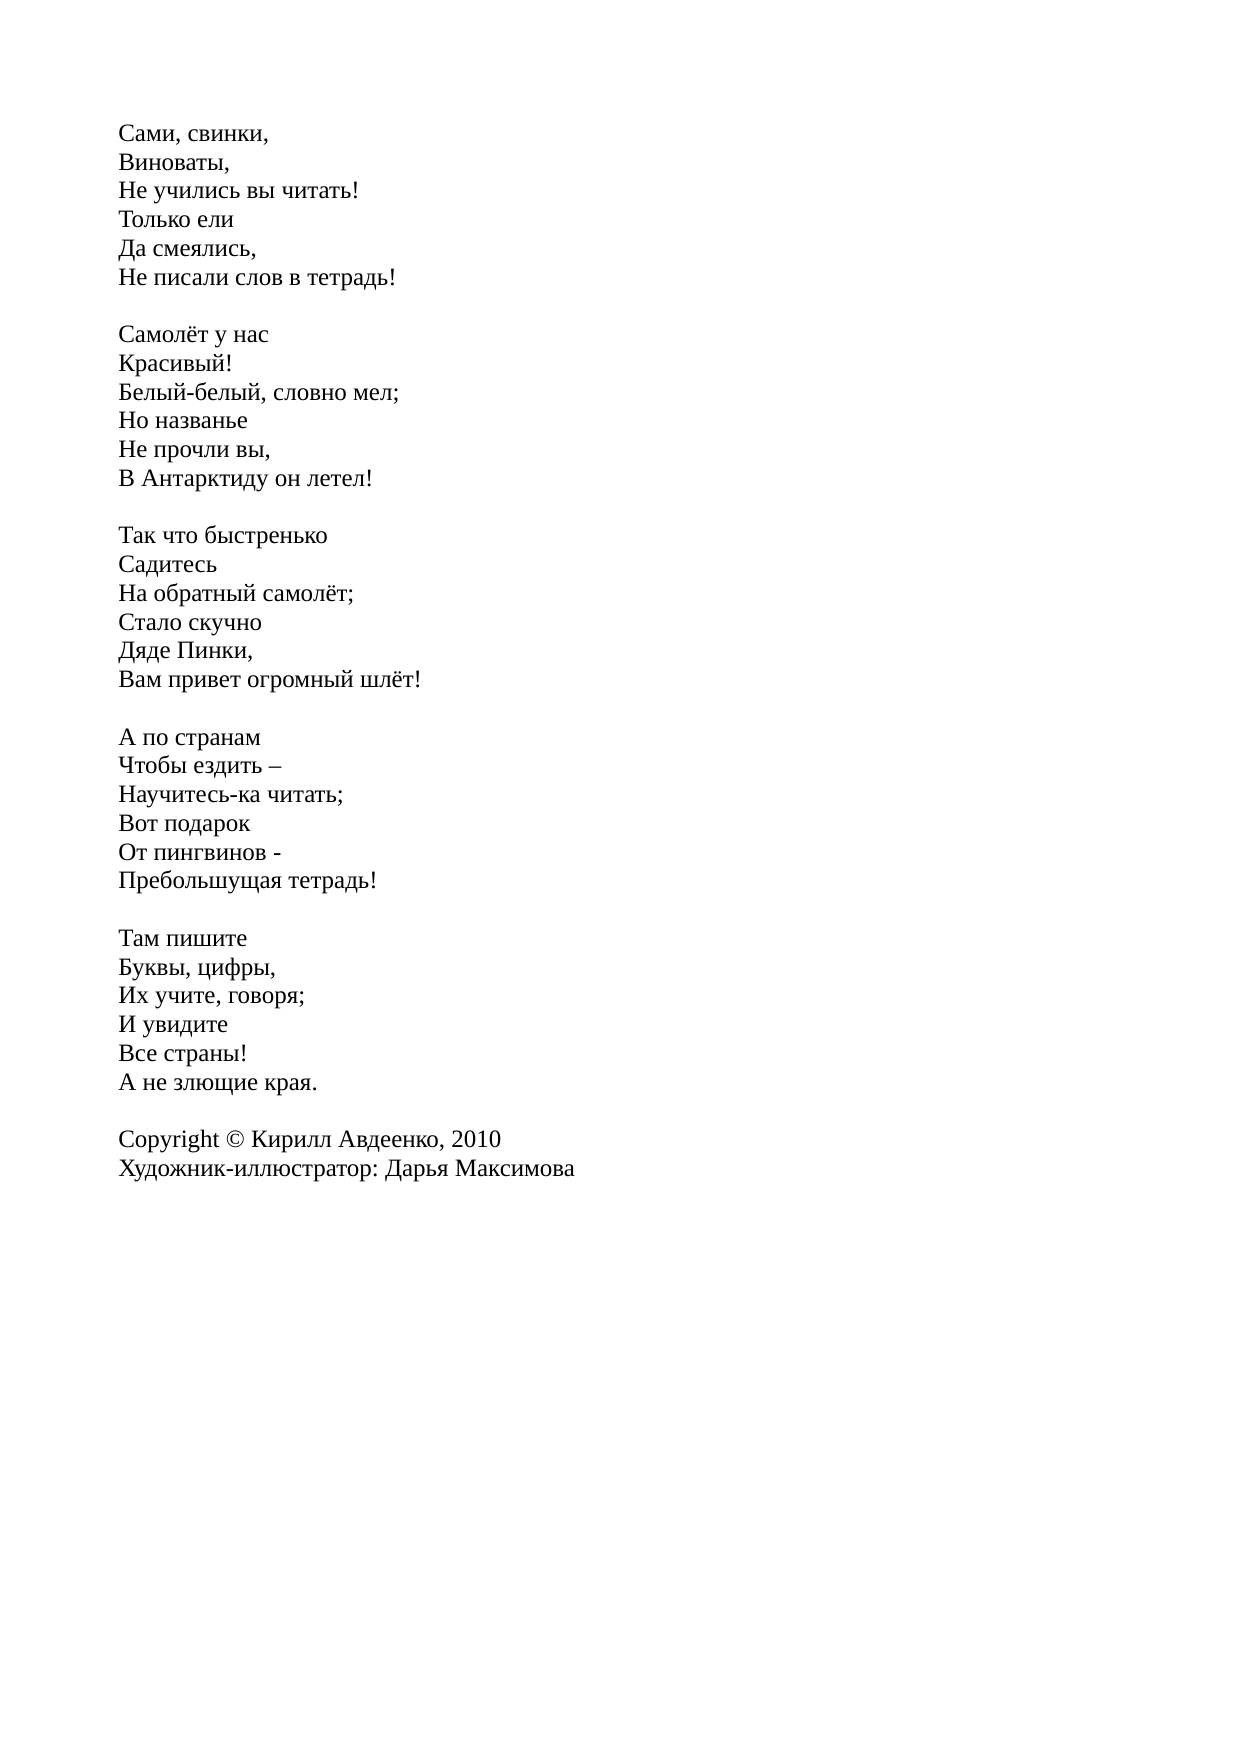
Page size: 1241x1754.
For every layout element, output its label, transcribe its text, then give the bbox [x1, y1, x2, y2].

text От пингвинов - [118, 837, 1122, 866]
text Только ели [118, 204, 1122, 233]
text Не учились вы читать! [118, 176, 1122, 204]
text Да смеялись, [118, 233, 1122, 262]
text Дяде Пинки, [118, 636, 1122, 664]
text Самолёт у нас [118, 319, 1122, 348]
text Вам привет огромный шлёт! [118, 664, 1122, 693]
text В Антарктиду он летел! [118, 463, 1122, 492]
text А не злющие края. [118, 1067, 1122, 1096]
text Так что быстренько [118, 521, 1122, 549]
text Copyright © Кирилл Авдеенко, 2010 [118, 1124, 1122, 1153]
text И увидите [118, 1009, 1122, 1038]
text А по странам [118, 722, 1122, 751]
text Не прочли вы, [118, 434, 1122, 463]
text Стало скучно [118, 607, 1122, 636]
text Там пишите [118, 923, 1122, 952]
text Виноваты, [118, 147, 1122, 176]
text Буквы, цифры, [118, 952, 1122, 981]
text Все страны! [118, 1038, 1122, 1067]
text Сами, свинки, [118, 118, 1122, 147]
text Но названье [118, 406, 1122, 434]
text Пребольшущая тетрадь! [118, 866, 1122, 894]
text Художник-иллюстратор: Дарья Максимова [118, 1153, 1122, 1182]
text Чтобы ездить – [118, 751, 1122, 779]
text Белый-белый, словно мел; [118, 377, 1122, 406]
text Красивый! [118, 348, 1122, 377]
text Их учите, говоря; [118, 981, 1122, 1009]
text Садитесь [118, 549, 1122, 578]
text Научитесь-ка читать; [118, 779, 1122, 808]
text Вот подарок [118, 808, 1122, 837]
text На обратный самолёт; [118, 578, 1122, 607]
text Не писали слов в тетрадь! [118, 262, 1122, 291]
